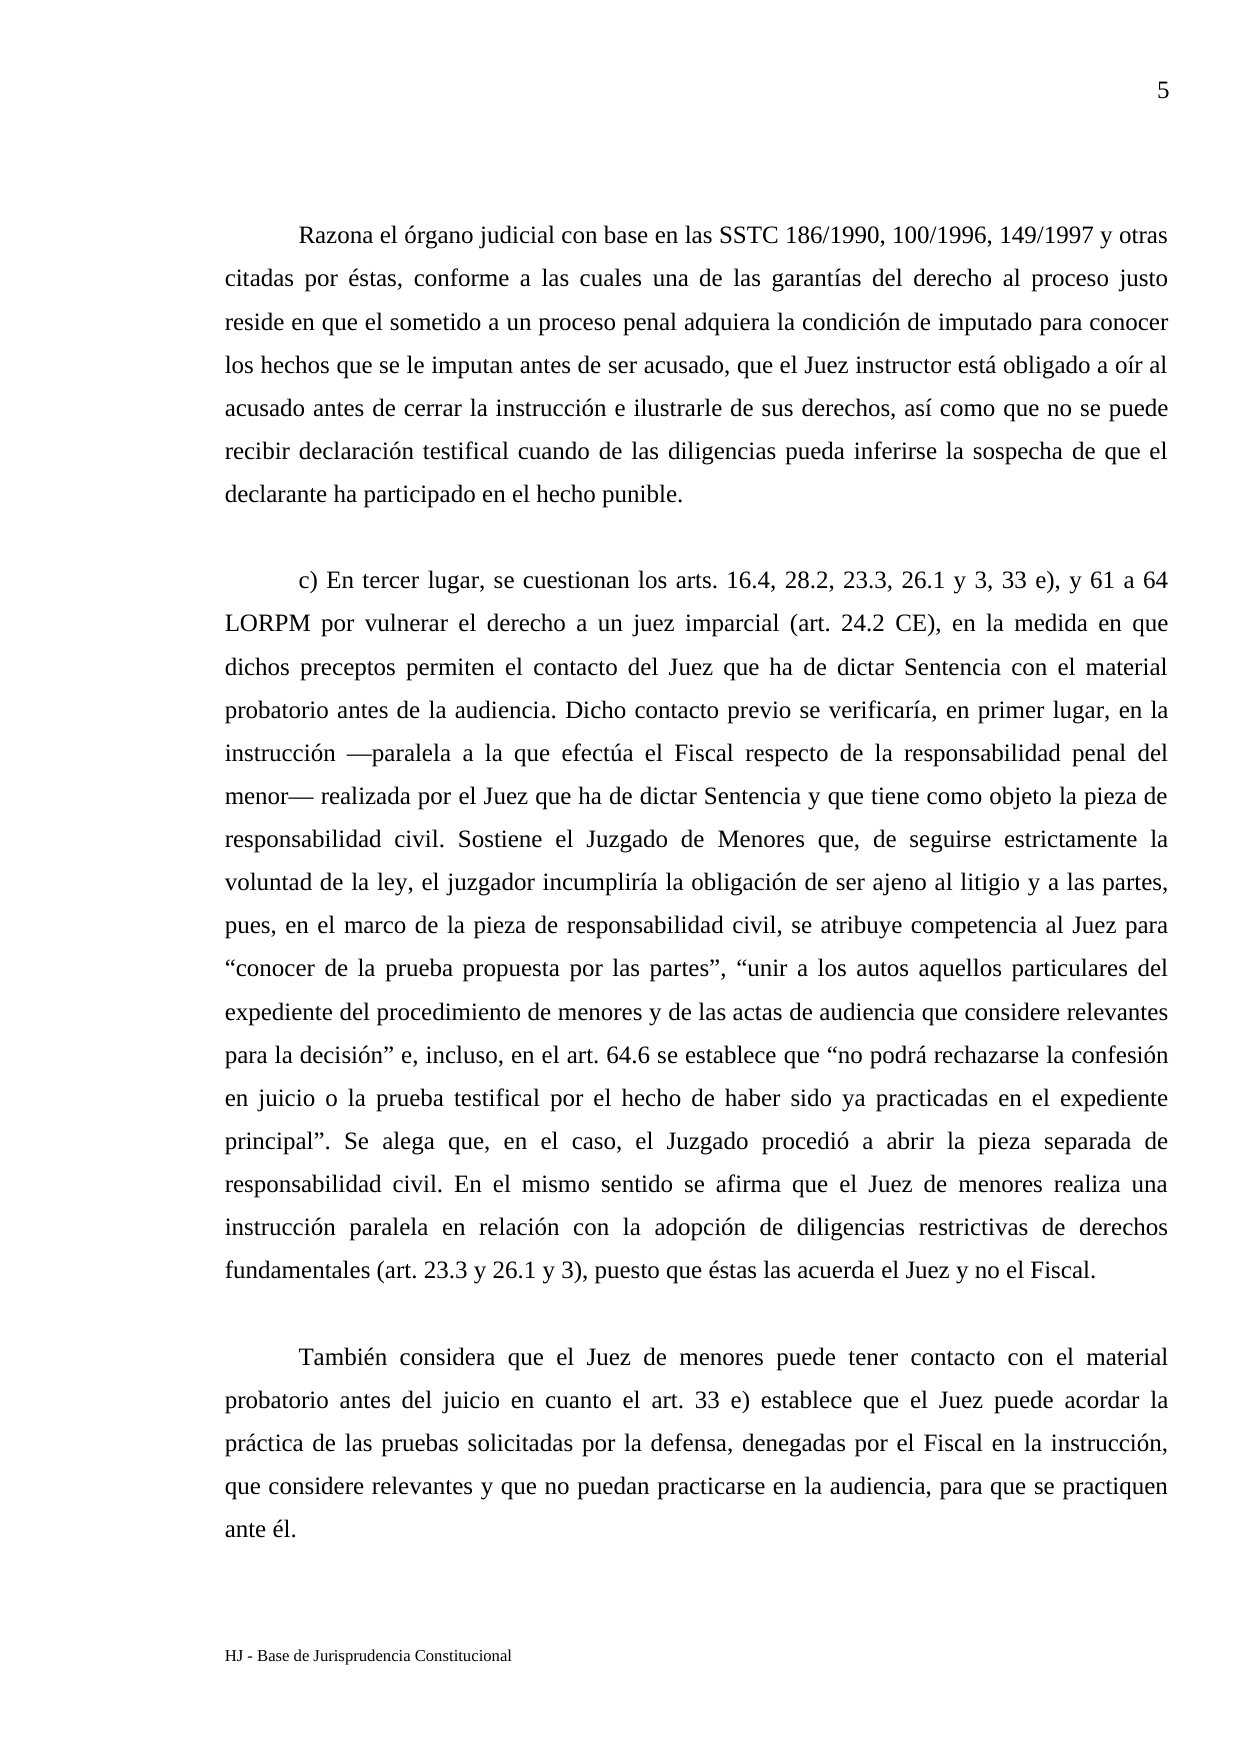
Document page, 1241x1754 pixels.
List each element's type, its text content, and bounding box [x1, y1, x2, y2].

text También considera que el Juez de menores puede tener contacto con el material probatorio antes del juicio en cuanto el art. 33 e) establece que el Juez puede acordar la práctica de las pruebas solicitadas por la defensa, denegadas por el Fiscal en la instrucción, que considere relevantes y que no puedan practicarse en la audiencia, para que se practiquen ante él. [224, 1342, 1169, 1543]
text Razona el órgano judicial con base en las SSTC 186/1990, 100/1996, 149/1997 y otras citadas por éstas, conforme a las cuales una de las garantías del derecho al proceso justo reside en que el sometido a un proceso penal adquiera la condición de imputado para conocer los hechos que se le imputan antes de ser acusado, que el Juez instructor está obligado a oír al acusado antes de cerrar la instrucción e ilustrarle de sus derechos, así como que no se puede recibir declaración testifical cuando de las diligencias pueda inferirse la sospecha de que el declarante ha participado en el hecho punible. [224, 220, 1169, 508]
text c) En tercer lugar, se cuestionan los arts. 16.4, 28.2, 23.3, 26.1 y 3, 33 e), y 61 a 64 LORPM por vulnerar el derecho a un juez imparcial (art. 24.2 CE), en la medida en que dichos preceptos permiten el contacto del Juez que ha de dictar Sentencia con el material probatorio antes de la audiencia. Dicho contacto previo se verificaría, en primer lugar, en la instrucción —paralela a la que efectúa el Fiscal respecto de la responsabilidad penal del menor— realizada por el Juez que ha de dictar Sentencia y que tiene como objeto la pieza de responsabilidad civil. Sostiene el Juzgado de Menores que, de seguirse estrictamente la voluntad de la ley, el juzgador incumpliría la obligación de ser ajeno al litigio y a las partes, pues, en el marco de la pieza de responsabilidad civil, se atribuye competencia al Juez para “conocer de la prueba propuesta por las partes”, “unir a los autos aquellos particulares del expediente del procedimiento de menores y de las actas de audiencia que considere relevantes para la decisión” e, incluso, en el art. 64.6 se establece que “no podrá rechazarse la confesión en juicio o la prueba testifical por el hecho de haber sido ya practicadas en el expediente principal”. Se alega que, en el caso, el Juzgado procedió a abrir la pieza separada de responsabilidad civil. En el mismo sentido se afirma que el Juez de menores realiza una instrucción paralela en relación con la adopción de diligencias restrictivas de derechos fundamentales (art. 23.3 y 26.1 y 3), puesto que éstas las acuerda el Juez y no el Fiscal. [224, 565, 1169, 1284]
